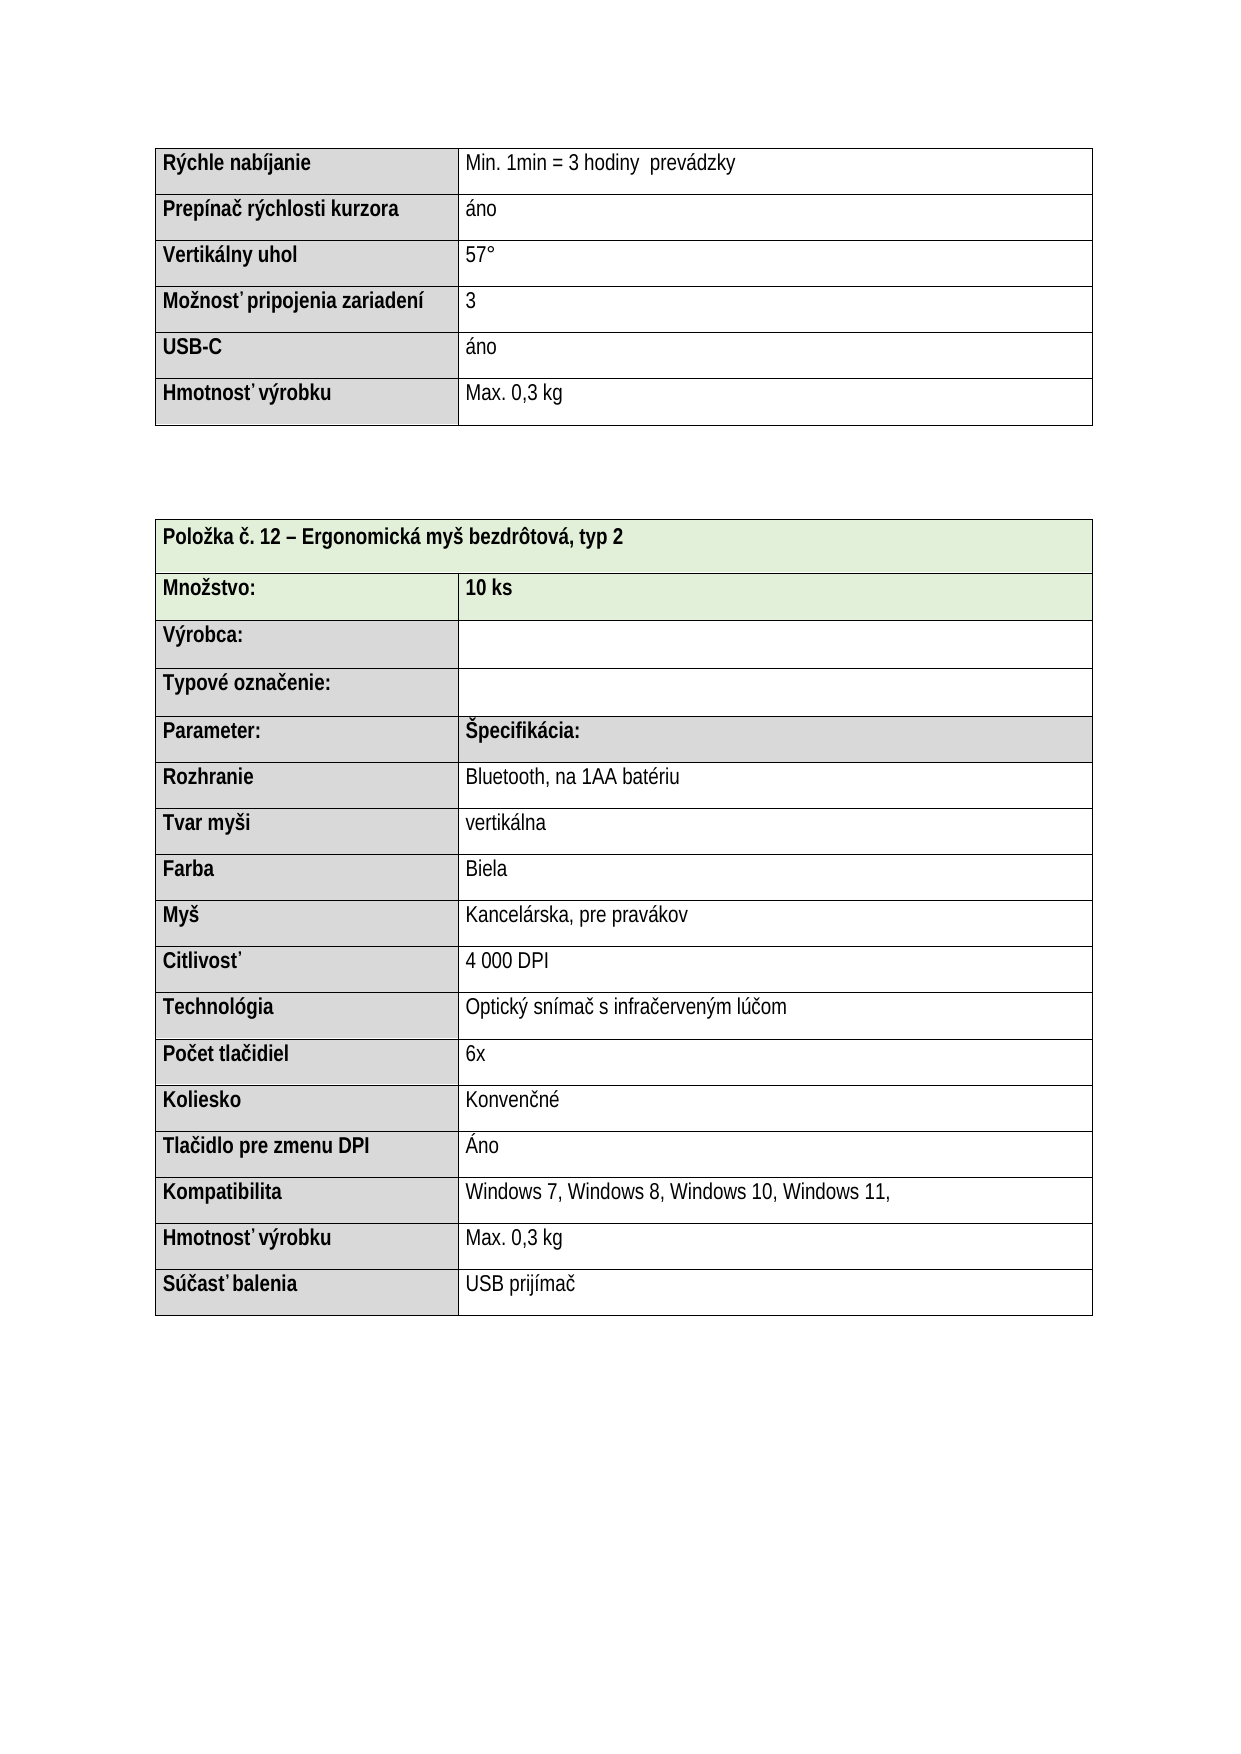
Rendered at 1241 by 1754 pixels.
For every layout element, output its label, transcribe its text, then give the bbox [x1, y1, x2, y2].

table_cell áno [459, 195, 1092, 240]
table_cell Max. 0,3 kg [459, 379, 1092, 424]
table_cell Kancelárska, pre pravákov [459, 901, 1092, 946]
table_cell Typové označenie: [156, 669, 458, 716]
table_cell Windows 7, Windows 8, Windows 10, Windows 11, [459, 1178, 1092, 1223]
table_cell 3 [459, 287, 1092, 332]
table_cell 4 000 DPI [459, 947, 1092, 992]
table_cell Tvar myši [156, 809, 458, 854]
table_cell vertikálna [459, 809, 1092, 854]
table_cell Vertikálny uhol [156, 241, 458, 286]
table_cell Biela [459, 855, 1092, 900]
table_cell Áno [459, 1132, 1092, 1177]
table_cell [459, 669, 1092, 716]
table_cell Hmotnosť výrobku [156, 1224, 458, 1269]
table_cell Výrobca: [156, 621, 458, 668]
table_cell Špecifikácia: [459, 717, 1092, 762]
table_cell 10 ks [459, 574, 1092, 620]
table_header Položka č. 12 – Ergonomická myš bezdrôtová, typ 2 [156, 520, 1092, 572]
table_cell Myš [156, 901, 458, 946]
table_cell Farba [156, 855, 458, 900]
table_cell Hmotnosť výrobku [156, 379, 458, 424]
table_cell Bluetooth, na 1AA batériu [459, 763, 1092, 808]
table_cell Kompatibilita [156, 1178, 458, 1223]
table_cell Súčasť balenia [156, 1270, 458, 1315]
table_cell [459, 621, 1092, 668]
table_cell Množstvo: [156, 574, 458, 620]
table_cell Citlivosť [156, 947, 458, 992]
table_cell Možnosť pripojenia zariadení [156, 287, 458, 332]
table_cell Technológia [156, 993, 458, 1038]
table_cell 57° [459, 241, 1092, 286]
table_cell Max. 0,3 kg [459, 1224, 1092, 1269]
table_cell Min. 1min = 3 hodiny prevádzky [459, 149, 1092, 194]
table_cell Koliesko [156, 1086, 458, 1131]
table_cell Konvenčné [459, 1086, 1092, 1131]
table_cell Rýchle nabíjanie [156, 149, 458, 194]
table_cell USB-C [156, 333, 458, 378]
table_cell Tlačidlo pre zmenu DPI [156, 1132, 458, 1177]
table_cell Parameter: [156, 717, 458, 762]
table_cell Rozhranie [156, 763, 458, 808]
table_cell Počet tlačidiel [156, 1040, 458, 1084]
table_cell Prepínač rýchlosti kurzora [156, 195, 458, 240]
table_cell 6x [459, 1040, 1092, 1084]
table_cell Optický snímač s infračerveným lúčom [459, 993, 1092, 1038]
table_cell USB prijímač [459, 1270, 1092, 1315]
table_cell áno [459, 333, 1092, 378]
